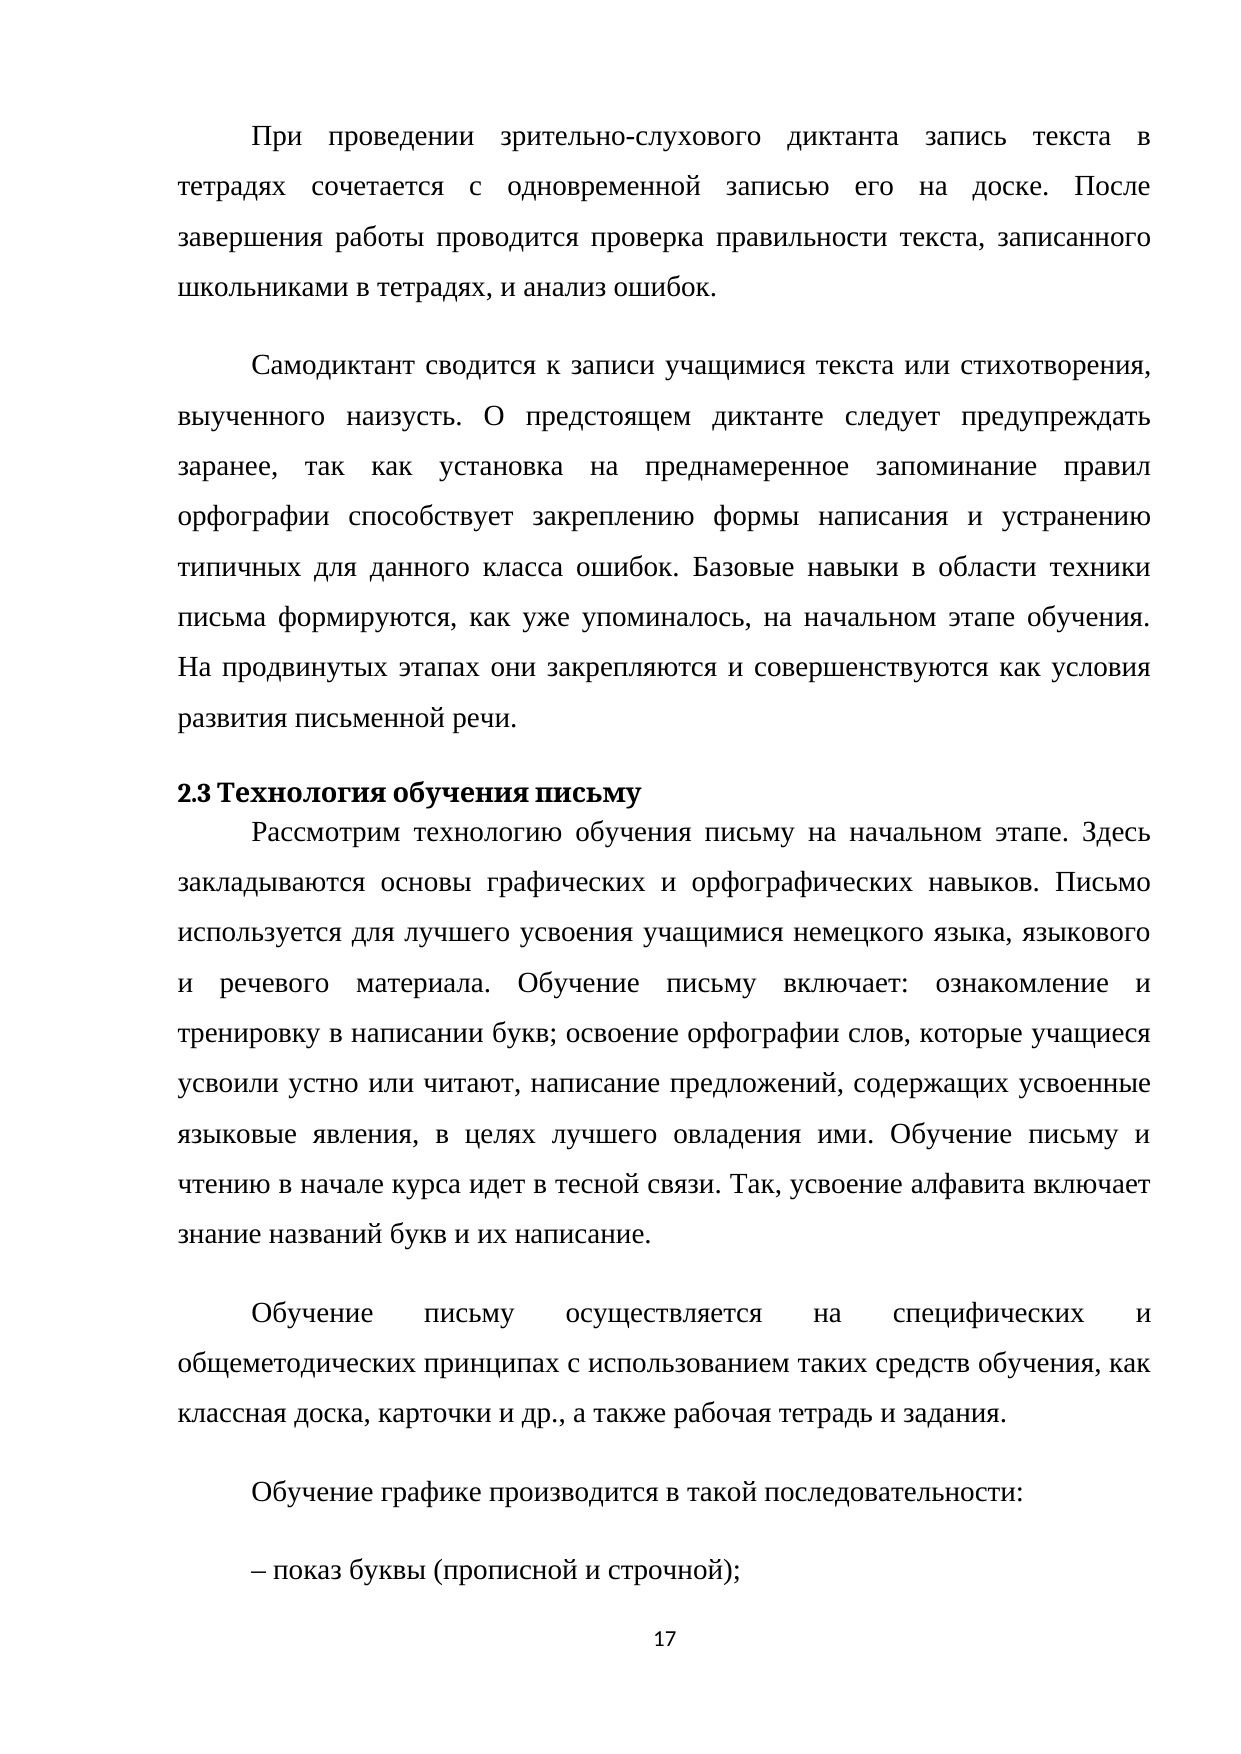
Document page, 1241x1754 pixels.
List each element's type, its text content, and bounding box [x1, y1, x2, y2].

text Обучение графике производится в такой последовательности: [177, 1474, 1152, 1507]
text Самодиктант сводится к записи учащимися текста или стихотворения, выученного наизусть. О предстоящем диктанте следует предупреждать заранее, так как установка на преднамеренное запоминание правил орфографии способствует закреплению формы написания и устранению типичных для данного класса ошибок. Базовые навыки в области техники письма формируются, как уже упоминалось, на начальном этапе обучения. На продвинутых этапах они закрепляются и совершенствуются как условия развития письменной речи. [177, 347, 1152, 733]
subtitle 2.3 Технология обучения письму [177, 778, 1152, 809]
text Обучение письму осуществляется на специфических и общеметодических принципах с использованием таких средств обучения, как классная доска, карточки и др., а также рабочая тетрадь и задания. [177, 1295, 1152, 1429]
text Рассмотрим технологию обучения письму на начальном этапе. Здесь закладываются основы графических и орфографических навыков. Письмо используется для лучшего усвоения учащимися немецкого языка, языкового и речевого материала. Обучение письму включает: ознакомление и тренировку в написании букв; освоение орфографии слов, которые учащиеся усвоили устно или читают, написание предложений, содержащих усвоенные языковые явления, в целях лучшего овладения ими. Обучение письму и чтению в начале курса идет в тесной связи. Так, усвоение алфавита включает знание названий букв и их написание. [177, 814, 1152, 1250]
text При проведении зрительно-слухового диктанта запись текста в тетрадях сочетается с одновременной записью его на доске. После завершения работы проводится проверка правильности текста, записанного школьниками в тетрадях, и анализ ошибок. [177, 118, 1152, 303]
text – показ буквы (прописной и строчной); [177, 1552, 1152, 1586]
